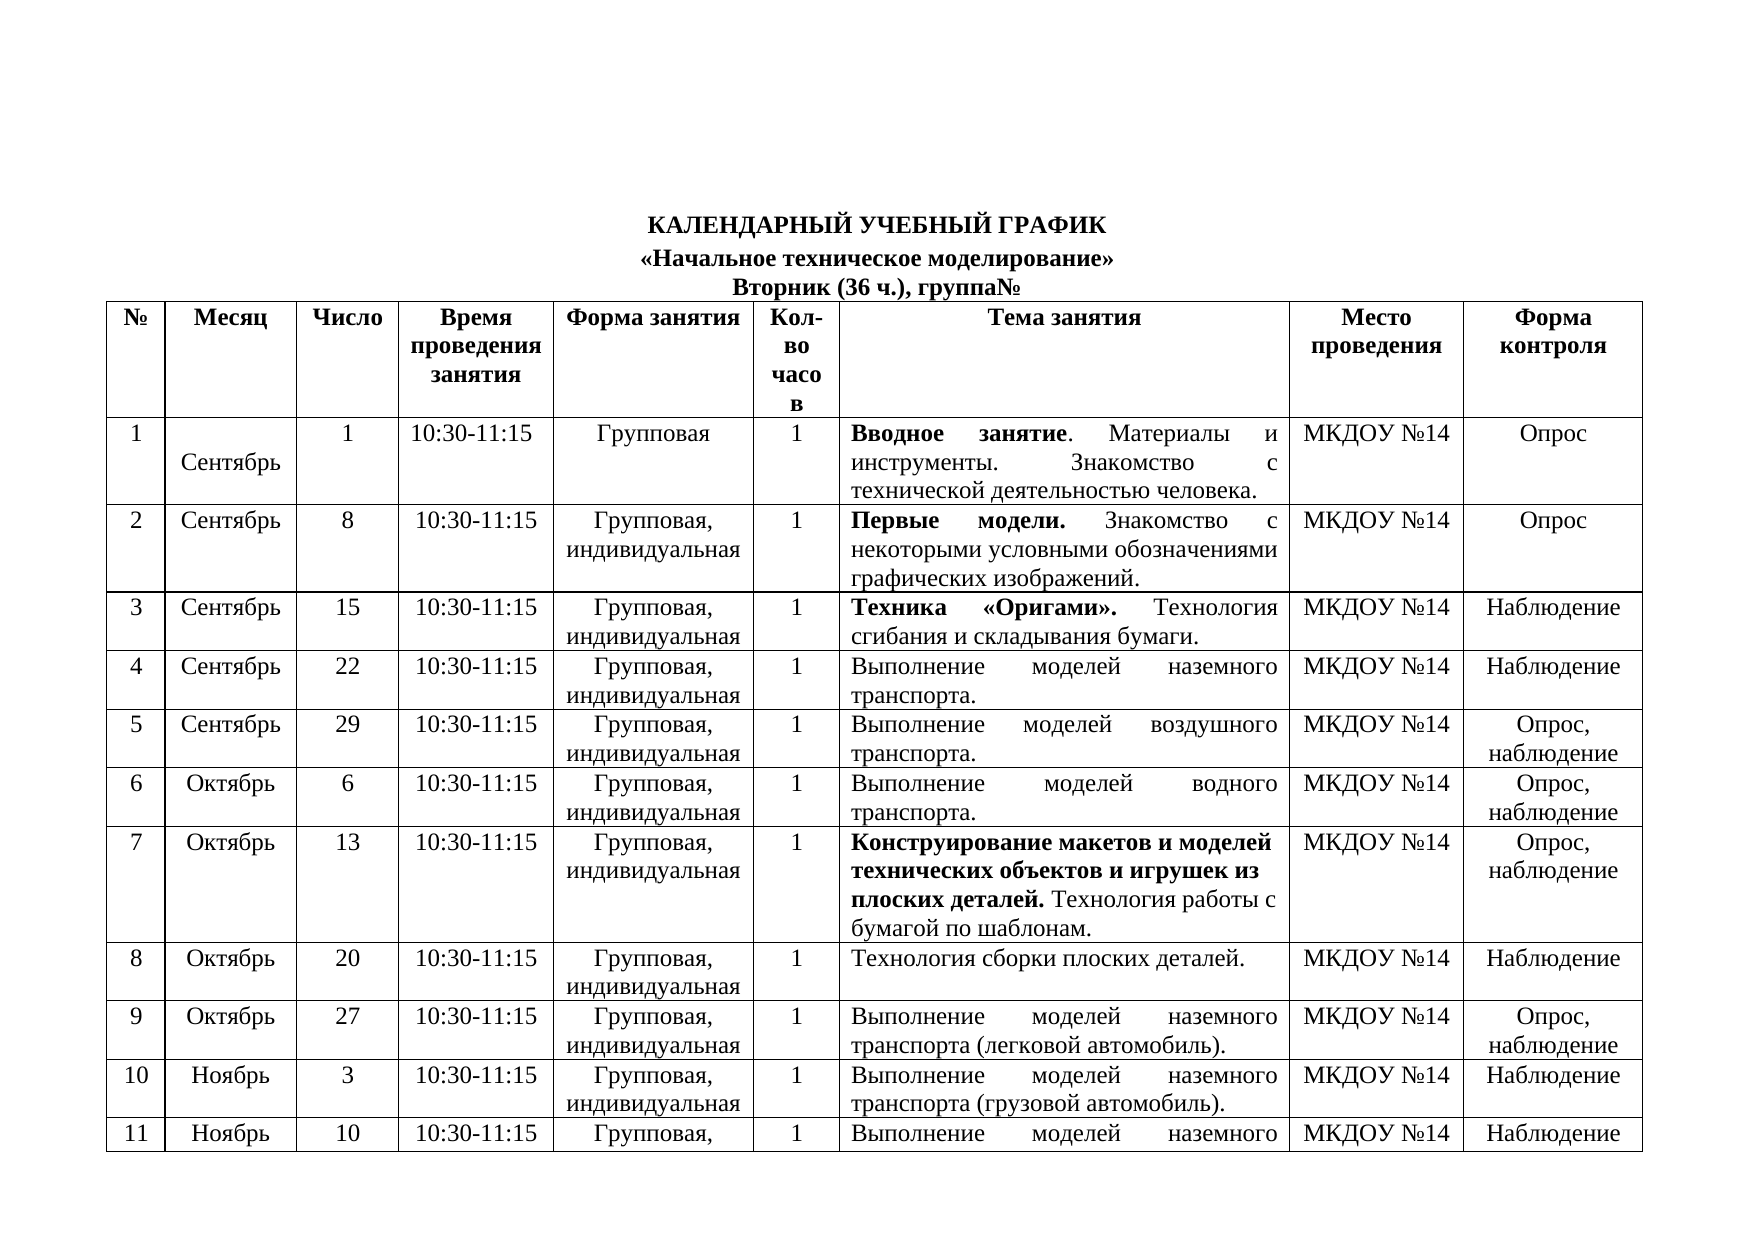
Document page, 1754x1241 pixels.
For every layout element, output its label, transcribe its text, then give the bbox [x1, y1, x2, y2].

table_cell 10:30-11:15 [399, 1001, 553, 1059]
table_cell 27 [297, 1001, 398, 1059]
table_cell 1 [107, 418, 164, 504]
table_cell 1 [754, 1060, 839, 1117]
table_cell 1 [754, 710, 839, 767]
table_cell Выполнение моделей водного транспорта. [840, 768, 1289, 826]
table_cell 1 [754, 1001, 839, 1059]
table_cell 1 [754, 418, 839, 504]
table_cell 10:30-11:15 [399, 1060, 553, 1117]
table_cell 6 [297, 768, 398, 826]
table_header № [107, 302, 164, 417]
table_cell 10:30-11:15 [399, 1118, 553, 1151]
table_cell МКДОУ №14 [1290, 943, 1463, 1000]
table_cell Технология сборки плоских деталей. [840, 943, 1289, 1000]
table_cell 10 [107, 1060, 164, 1117]
table_cell 13 [297, 827, 398, 942]
table_header Тема занятия [840, 302, 1289, 417]
table_cell Первые модели. Знакомство с некоторыми условными обозначениями графических изображений. [840, 505, 1289, 591]
table_cell 4 [107, 651, 164, 708]
table_cell Наблюдение [1464, 1118, 1642, 1151]
table_header Время проведения занятия [399, 302, 553, 417]
table_cell 10:30-11:15 [399, 418, 553, 504]
table_cell Групповая, индивидуальная [554, 768, 753, 826]
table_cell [840, 1118, 1289, 1151]
table_cell Групповая, индивидуальная [554, 827, 753, 942]
table_header Форма контроля [1464, 302, 1642, 417]
text Вторник (36 ч.), группа№ [118, 272, 1636, 301]
table_cell 1 [754, 593, 839, 650]
table_cell Групповая, индивидуальная [554, 651, 753, 708]
table_cell Сентябрь [166, 418, 296, 504]
table_cell 3 [107, 593, 164, 650]
table_cell 11 [107, 1118, 164, 1151]
table_cell Октябрь [166, 827, 296, 942]
table_cell 1 [754, 943, 839, 1000]
table_cell Сентябрь [166, 710, 296, 767]
table_cell МКДОУ №14 [1290, 768, 1463, 826]
table_cell Выполнение моделей наземного транспорта. [840, 651, 1289, 708]
table_cell 10 [297, 1118, 398, 1151]
table_cell Выполнение моделей наземного транспорта (легковой автомобиль). [840, 1001, 1289, 1059]
table_cell 1 [297, 418, 398, 504]
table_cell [554, 1118, 753, 1151]
table_cell Опрос, наблюдение [1464, 710, 1642, 767]
table_cell 10:30-11:15 [399, 710, 553, 767]
table_cell МКДОУ №14 [1290, 1060, 1463, 1117]
table_cell Октябрь [166, 943, 296, 1000]
table_cell 1 [754, 505, 839, 591]
table_cell 7 [107, 827, 164, 942]
table_cell Наблюдение [1464, 593, 1642, 650]
table_cell 29 [297, 710, 398, 767]
table_cell 8 [107, 943, 164, 1000]
table_cell МКДОУ №14 [1290, 1118, 1463, 1151]
table_cell Наблюдение [1464, 943, 1642, 1000]
table_cell Сентябрь [166, 505, 296, 591]
table_cell 10:30-11:15 [399, 593, 553, 650]
table_cell 6 [107, 768, 164, 826]
table_cell 1 [754, 1118, 839, 1151]
table_cell Групповая, индивидуальная [554, 710, 753, 767]
table_cell 3 [297, 1060, 398, 1117]
table_cell Октябрь [166, 768, 296, 826]
table_header Месяц [166, 302, 296, 417]
table_cell Октябрь [166, 1001, 296, 1059]
table_cell Ноябрь [166, 1118, 296, 1151]
table_cell 5 [107, 710, 164, 767]
table_cell 9 [107, 1001, 164, 1059]
table_cell Сентябрь [166, 593, 296, 650]
table_cell 2 [107, 505, 164, 591]
table_cell Наблюдение [1464, 1060, 1642, 1117]
table_header Число [297, 302, 398, 417]
table_cell Опрос, наблюдение [1464, 768, 1642, 826]
table_cell Наблюдение [1464, 651, 1642, 708]
table_cell 22 [297, 651, 398, 708]
table_cell 10:30-11:15 [399, 943, 553, 1000]
text КАЛЕНДАРНЫЙ УЧЕБНЫЙ ГРАФИК [118, 210, 1636, 239]
table_cell Выполнение моделей воздушного транспорта. [840, 710, 1289, 767]
table_cell МКДОУ №14 [1290, 418, 1463, 504]
table_cell МКДОУ №14 [1290, 710, 1463, 767]
table_cell 8 [297, 505, 398, 591]
table_cell Групповая, индивидуальная [554, 593, 753, 650]
table_cell Ноябрь [166, 1060, 296, 1117]
table_cell 10:30-11:15 [399, 768, 553, 826]
table_cell 10:30-11:15 [399, 505, 553, 591]
table_cell Групповая, индивидуальная [554, 1060, 753, 1117]
table_cell МКДОУ №14 [1290, 593, 1463, 650]
table_cell 10:30-11:15 [399, 827, 553, 942]
table_cell Групповая, индивидуальная [554, 505, 753, 591]
table_cell 1 [754, 827, 839, 942]
table_cell Опрос [1464, 505, 1642, 591]
table_cell Групповая, индивидуальная [554, 943, 753, 1000]
table_header Кол-во часов [754, 302, 839, 417]
table_cell 15 [297, 593, 398, 650]
table_cell Опрос, наблюдение [1464, 827, 1642, 942]
table_cell Опрос [1464, 418, 1642, 504]
table_cell МКДОУ №14 [1290, 827, 1463, 942]
table_header Место проведения [1290, 302, 1463, 417]
table_cell МКДОУ №14 [1290, 505, 1463, 591]
text «Начальное техническое моделирование» [118, 243, 1636, 272]
table_cell Вводное занятие. Материалы и инструменты. Знакомство с технической деятельностью человека. [840, 418, 1289, 504]
table_cell МКДОУ №14 [1290, 1001, 1463, 1059]
table_cell Сентябрь [166, 651, 296, 708]
table_cell 1 [754, 651, 839, 708]
table_cell Выполнение моделей наземного транспорта (грузовой автомобиль). [840, 1060, 1289, 1117]
table_cell Групповая, индивидуальная [554, 1001, 753, 1059]
table_cell Опрос, наблюдение [1464, 1001, 1642, 1059]
table_cell Техника «Оригами». Технология сгибания и складывания бумаги. [840, 593, 1289, 650]
table_cell Групповая [554, 418, 753, 504]
table_header Форма занятия [554, 302, 753, 417]
table_cell Конструирование макетов и моделей технических объектов и игрушек из плоских деталей. Технология работы с бумагой по шаблонам. [840, 827, 1289, 942]
table_cell 10:30-11:15 [399, 651, 553, 708]
table_cell 20 [297, 943, 398, 1000]
table_cell МКДОУ №14 [1290, 651, 1463, 708]
table_cell 1 [754, 768, 839, 826]
